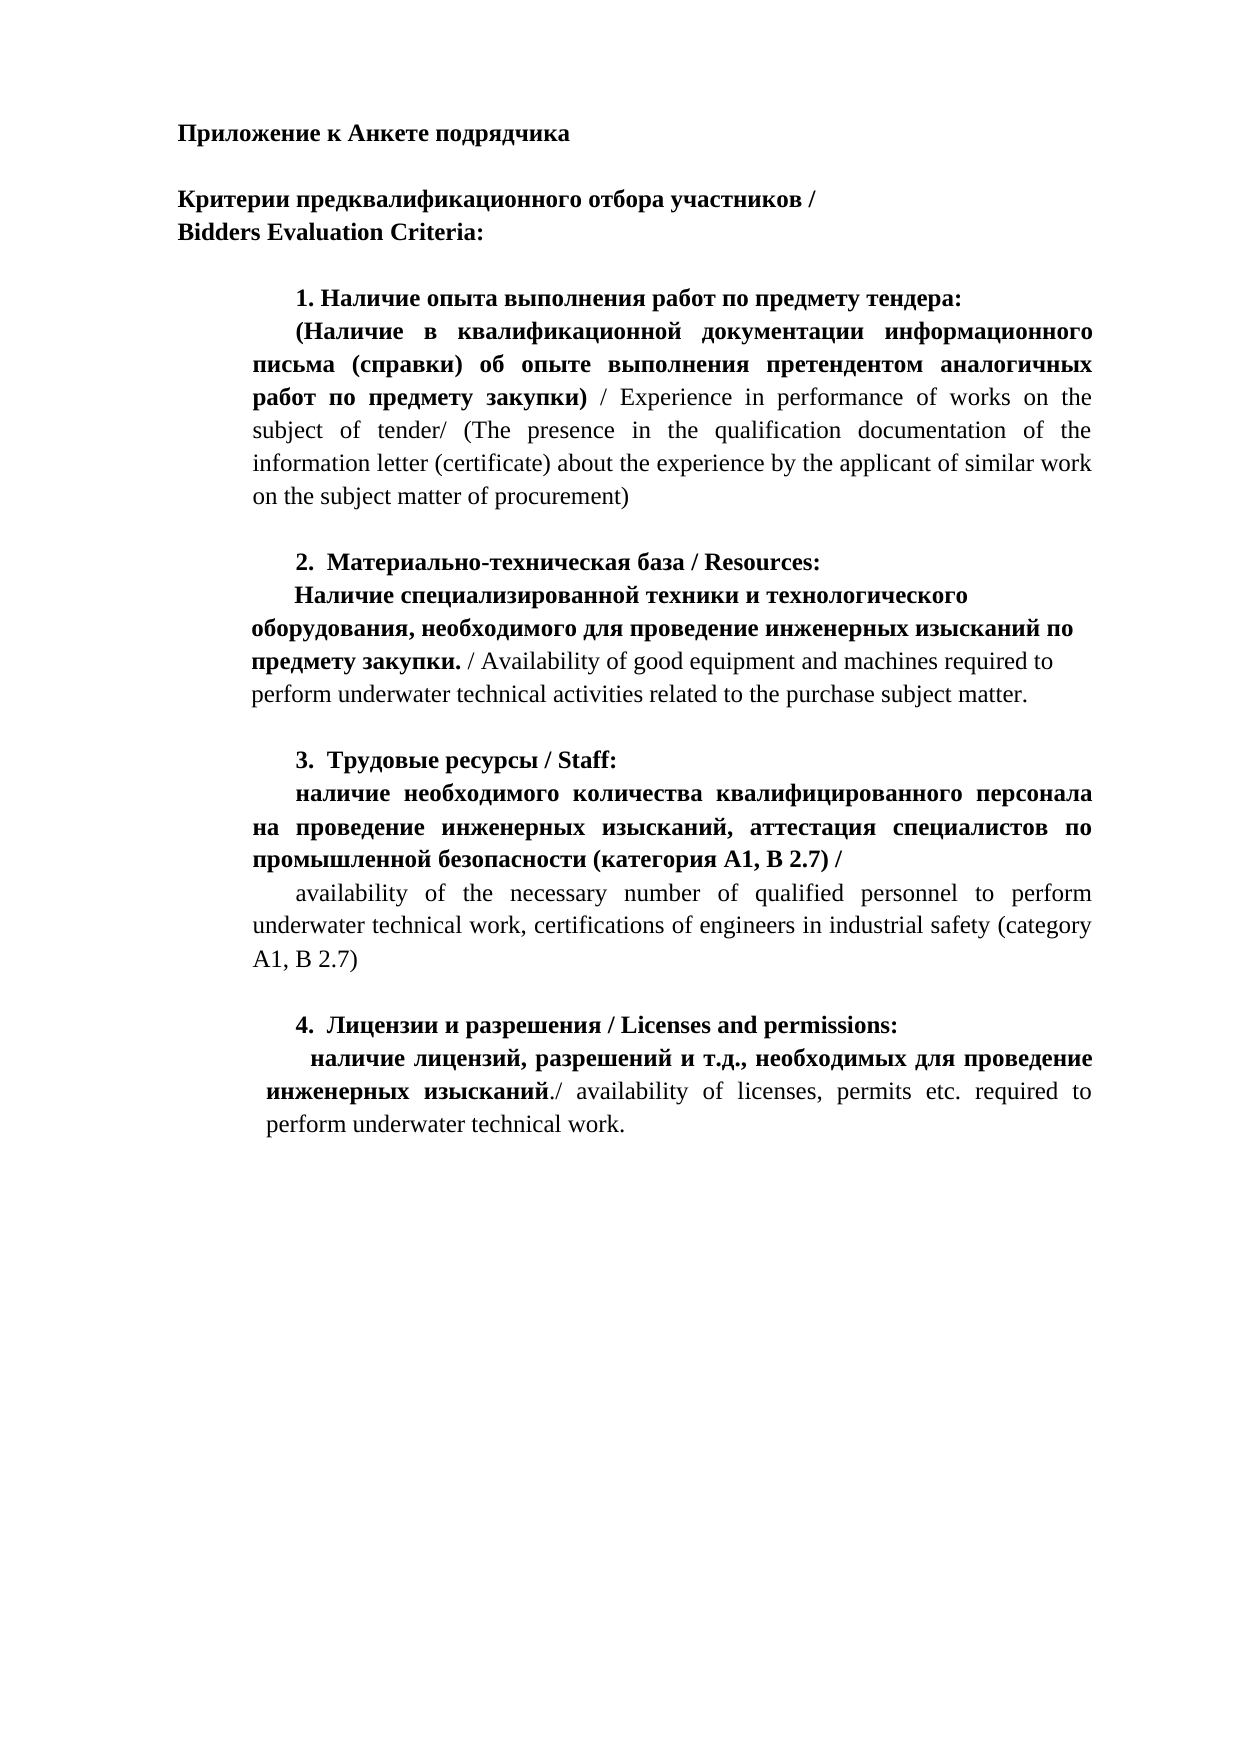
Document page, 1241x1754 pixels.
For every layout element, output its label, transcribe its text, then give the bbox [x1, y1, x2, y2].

text Bidders Evaluation Criteria: [177, 217, 1137, 246]
text наличие лицензий, разрешений и т.д., необходимых для проведение инженерных изысканий./ availability of licenses, permits etc. required to perform underwater technical work. [266, 1043, 1093, 1137]
text Критерии предквалификационного отбора участников / [177, 184, 1093, 213]
list наличие необходимого количества квалифицированного персонала на проведение инженерных изысканий, аттестация специалистов по промышленной безопасности (категория А1, В 2.7) / [252, 778, 1093, 873]
list 1. Наличие опыта выполнения работ по предмету тендера: [252, 283, 1093, 312]
list (Наличие в квалификационной документации информационного письма (справки) об опыте выполнения претендентом аналогичных работ по предмету закупки) / Experience in performance of works on the subject of tender/ (The presence in the qualification documentation of the information letter (certificate) about the experience by the applicant of similar work on the subject matter of procurement) [252, 316, 1093, 510]
list 2. Материально-техническая база / Resources: [252, 547, 1093, 576]
text Наличие специализированной техники и технологического оборудования, необходимого для проведение инженерных изысканий по предмету закупки. / Availability of good equipment and machines required to perform underwater technical activities related to the purchase subject matter. [251, 580, 1093, 708]
list 4. Лицензии и разрешения / Licenses and permissions: [252, 1010, 1093, 1038]
list availability of the necessary number of qualified personnel to perform underwater technical work, certifications of engineers in industrial safety (category A1, В 2.7) [252, 878, 1093, 972]
list 3. Трудовые ресурсы / Staff: [252, 746, 1093, 774]
text Приложение к Анкете подрядчика [177, 118, 1093, 147]
